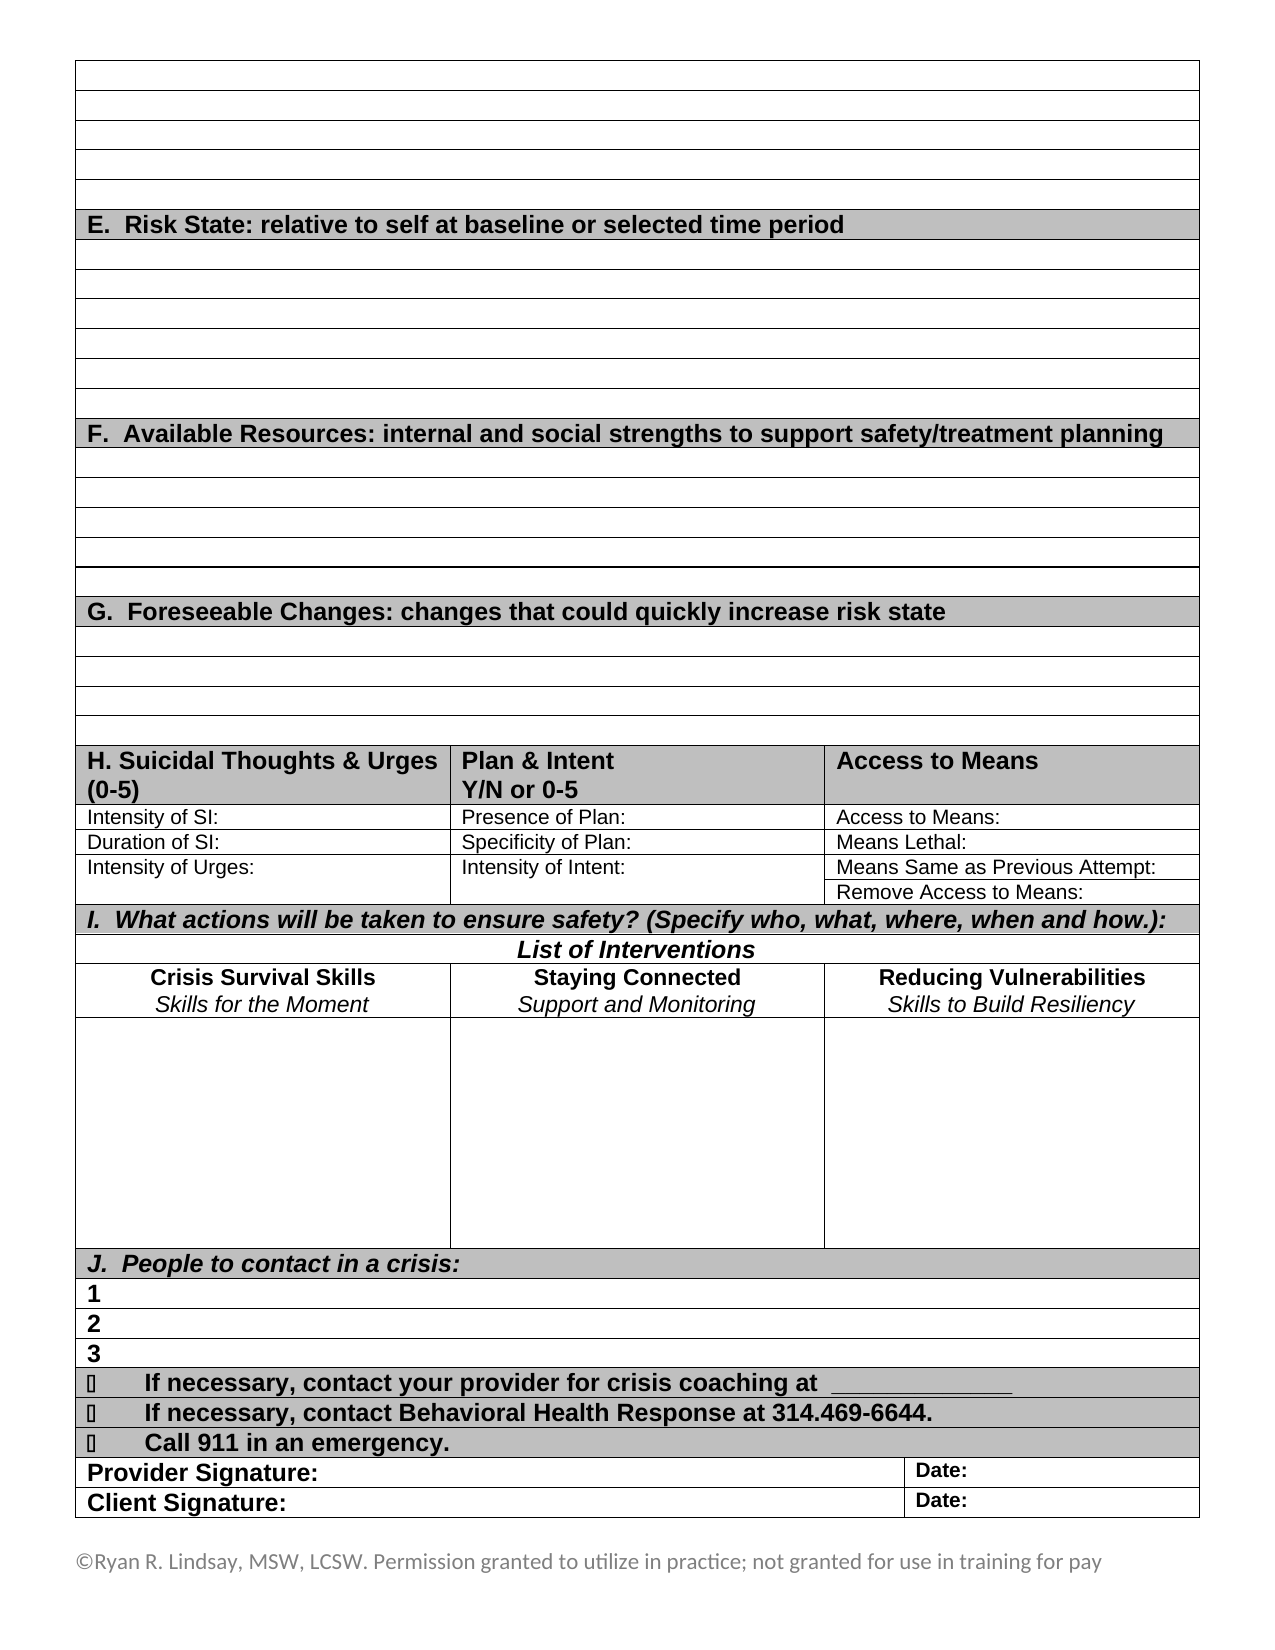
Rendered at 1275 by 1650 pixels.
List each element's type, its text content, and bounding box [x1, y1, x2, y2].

table_cell [76, 687, 1199, 715]
table_cell Means Same as Previous Attempt: [825, 855, 1199, 879]
table_cell Plan & Intent Y/N or 0-5 [451, 746, 824, 804]
table_cell [76, 657, 1199, 686]
table_cell [76, 91, 1199, 119]
table_cell Intensity of Urges: [76, 855, 450, 904]
table_cell [76, 359, 1199, 388]
table_cell [76, 389, 1199, 417]
table_cell J. People to contact in a crisis: [76, 1249, 1199, 1278]
table_cell E. Risk State: relative to self at baseline or selected time period [76, 210, 1199, 239]
table_cell [76, 627, 1199, 656]
table_cell 2 [76, 1309, 1199, 1337]
table_cell G. Foreseeable Changes: changes that could quickly increase risk state [76, 597, 1199, 626]
table_cell 3 [76, 1339, 1199, 1367]
table_cell If necessary, contact Behavioral Health Response at 314.469-6644. [76, 1398, 1199, 1427]
table_cell Crisis Survival Skills Skills for the Moment [76, 964, 450, 1017]
table_cell [76, 150, 1199, 179]
table_cell Date: [905, 1458, 1199, 1487]
table_cell Staying Connected Support and Monitoring [451, 964, 824, 1017]
table_cell Remove Access to Means: [825, 880, 1199, 904]
table_cell [76, 448, 1199, 477]
table_cell Presence of Plan: [451, 805, 824, 829]
table_cell F. Available Resources: internal and social strengths to support safety/treatment planning [76, 419, 1199, 447]
table_cell [76, 299, 1199, 328]
table_cell [76, 121, 1199, 149]
table_cell [76, 270, 1199, 298]
table_cell Intensity of Intent: [451, 855, 824, 904]
table_cell [76, 478, 1199, 507]
table_cell [76, 508, 1199, 537]
table_cell Date: [905, 1488, 1199, 1517]
table_cell If necessary, contact your provider for crisis coaching at _____________ [76, 1368, 1199, 1397]
table_cell I. What actions will be taken to ensure safety? (Specify who, what, where, when and how.): [76, 905, 1199, 933]
table_cell Access to Means: [825, 805, 1199, 829]
table_cell [451, 1018, 824, 1248]
table_cell Call 911 in an emergency. [76, 1428, 1199, 1457]
table_cell [76, 329, 1199, 358]
table_cell [76, 538, 1199, 566]
table_cell [825, 1018, 1199, 1248]
table_cell Specificity of Plan: [451, 830, 824, 854]
table_cell 1 [76, 1279, 1199, 1308]
table_cell [76, 240, 1199, 268]
table_cell [76, 716, 1199, 745]
table_cell H. Suicidal Thoughts & Urges (0-5) [76, 746, 450, 804]
table_cell [76, 180, 1199, 209]
table_cell Reducing Vulnerabilities Skills to Build Resiliency [825, 964, 1199, 1017]
table_cell List of Interventions [76, 935, 1199, 963]
table_cell [76, 61, 1199, 90]
table_cell Means Lethal: [825, 830, 1199, 854]
table_cell [76, 568, 1199, 596]
table_cell [76, 1018, 450, 1248]
table_cell Client Signature: [76, 1488, 904, 1517]
table_cell Access to Means [825, 746, 1199, 804]
table_cell Intensity of SI: [76, 805, 450, 829]
table_cell Provider Signature: [76, 1458, 904, 1487]
table_cell Duration of SI: [76, 830, 450, 854]
